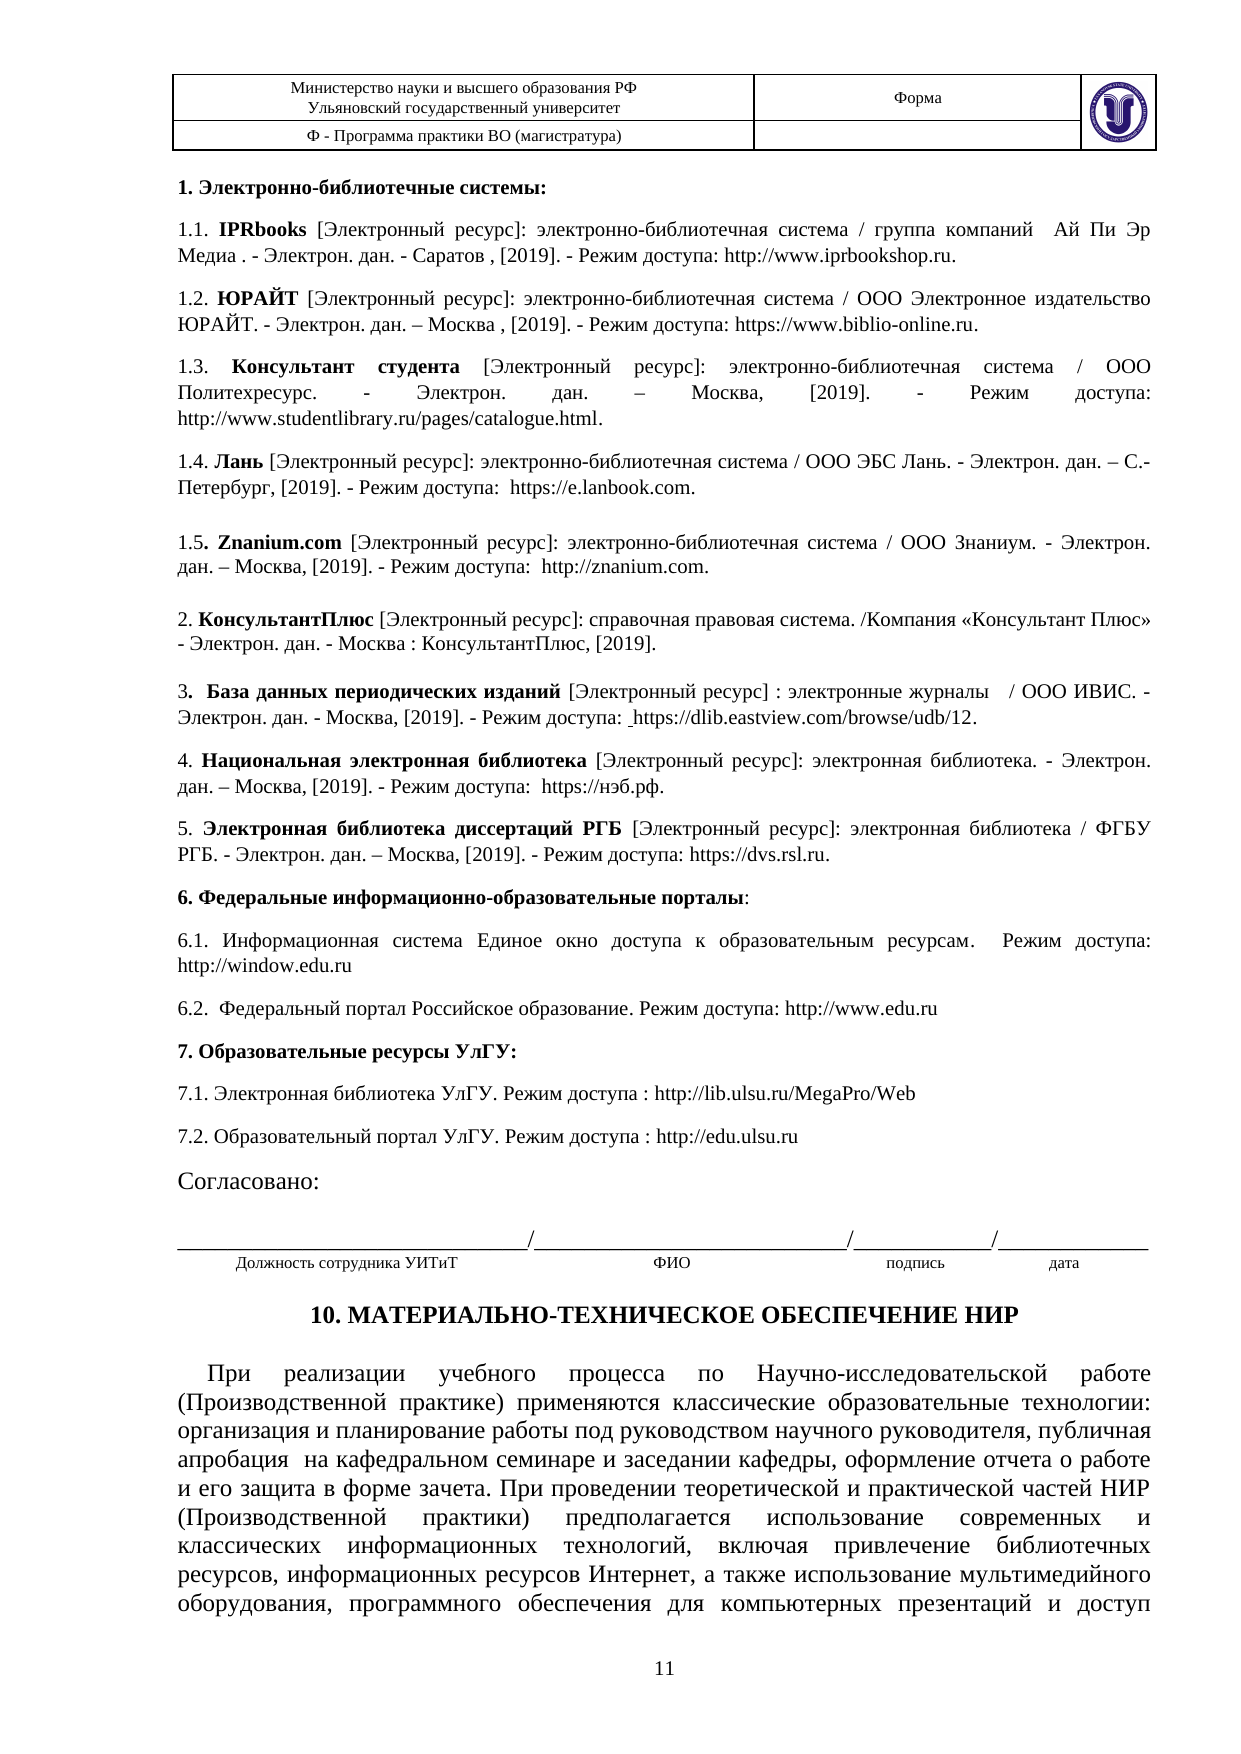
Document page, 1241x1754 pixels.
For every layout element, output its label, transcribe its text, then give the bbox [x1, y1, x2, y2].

text 6. Федеральные информационно-образовательные порталы: [177, 885, 1152, 909]
text 1.5. Znanium.com [Электронный ресурс]: электронно-библиотечная система / ООО Знаниум. - Электрон. дан. – Москва, [2019]. - Режим доступа: http://znanium.com. [177, 530, 1152, 578]
text 6.2. Федеральный портал Российское образование. Режим доступа: http://www.edu.ru [177, 996, 1152, 1020]
text Согласовано: [177, 1166, 1152, 1195]
text ____________________________/_________________________/___________/____________ [177, 1224, 1152, 1253]
text 10. МАТЕРИАЛЬНО-ТЕХНИЧЕСКОЕ ОБЕСПЕЧЕНИЕ НИР [177, 1301, 1152, 1329]
text Должность сотрудника УИТиТ ФИО подпись дата [177, 1253, 1152, 1272]
text 7.2. Образовательный портал УлГУ. Режим доступа : http://edu.ulsu.ru [177, 1124, 1152, 1148]
text 1.1. IPRbooks [Электронный ресурс]: электронно-библиотечная система / группа компаний Ай Пи Эр Медиа . - Электрон. дан. - Саратов , [2019]. - Режим доступа: http://www.iprbookshop.ru. [177, 217, 1152, 267]
picture [1089, 81, 1148, 143]
text 7.1. Электронная библиотека УлГУ. Режим доступа : http://lib.ulsu.ru/MegaPro/Web [177, 1081, 1152, 1105]
text 1.4. Лань [Электронный ресурс]: электронно-библиотечная система / ООО ЭБС Лань. - Электрон. дан. – С.-Петербург, [2019]. - Режим доступа: https://e.lanbook.com. [177, 449, 1152, 499]
text 3. База данных периодических изданий [Электронный ресурс] : электронные журналы / ООО ИВИС. - Электрон. дан. - Москва, [2019]. - Режим доступа: . [177, 679, 1152, 729]
text 1.2. ЮРАЙТ [Электронный ресурс]: электронно-библиотечная система / ООО Электронное издательство ЮРАЙТ. - Электрон. дан. – Москва , [2019]. - Режим доступа: https://www.biblio-online.ru. [177, 286, 1152, 336]
text 2. КонсультантПлюс [Электронный ресурс]: справочная правовая система. /Компания «Консультант Плюс» - Электрон. дан. - Москва : КонсультантПлюс, [2019]. [177, 607, 1152, 655]
text 1.3. Консультант студента [Электронный ресурс]: электронно-библиотечная система / ООО Политехресурс. - Электрон. дан. – Москва, [2019]. - Режим доступа: http://www.studentlibrary.ru/pages/catalogue.html. [177, 354, 1152, 430]
text 1. Электронно-библиотечные системы: [177, 174, 1152, 199]
text 5. Электронная библиотека диссертаций РГБ [Электронный ресурс]: электронная библиотека / ФГБУ РГБ. - Электрон. дан. – Москва, [2019]. - Режим доступа: https://dvs.rsl.ru. [177, 816, 1152, 866]
text 7. Образовательные ресурсы УлГУ: [177, 1039, 1152, 1063]
text 6.1. Информационная система Единое окно доступа к образовательным ресурсам. Режим доступа: http://window.edu.ru [177, 927, 1152, 977]
text 4. Национальная электронная библиотека [Электронный ресурс]: электронная библиотека. - Электрон. дан. – Москва, [2019]. - Режим доступа: https://нэб.рф. [177, 748, 1152, 798]
